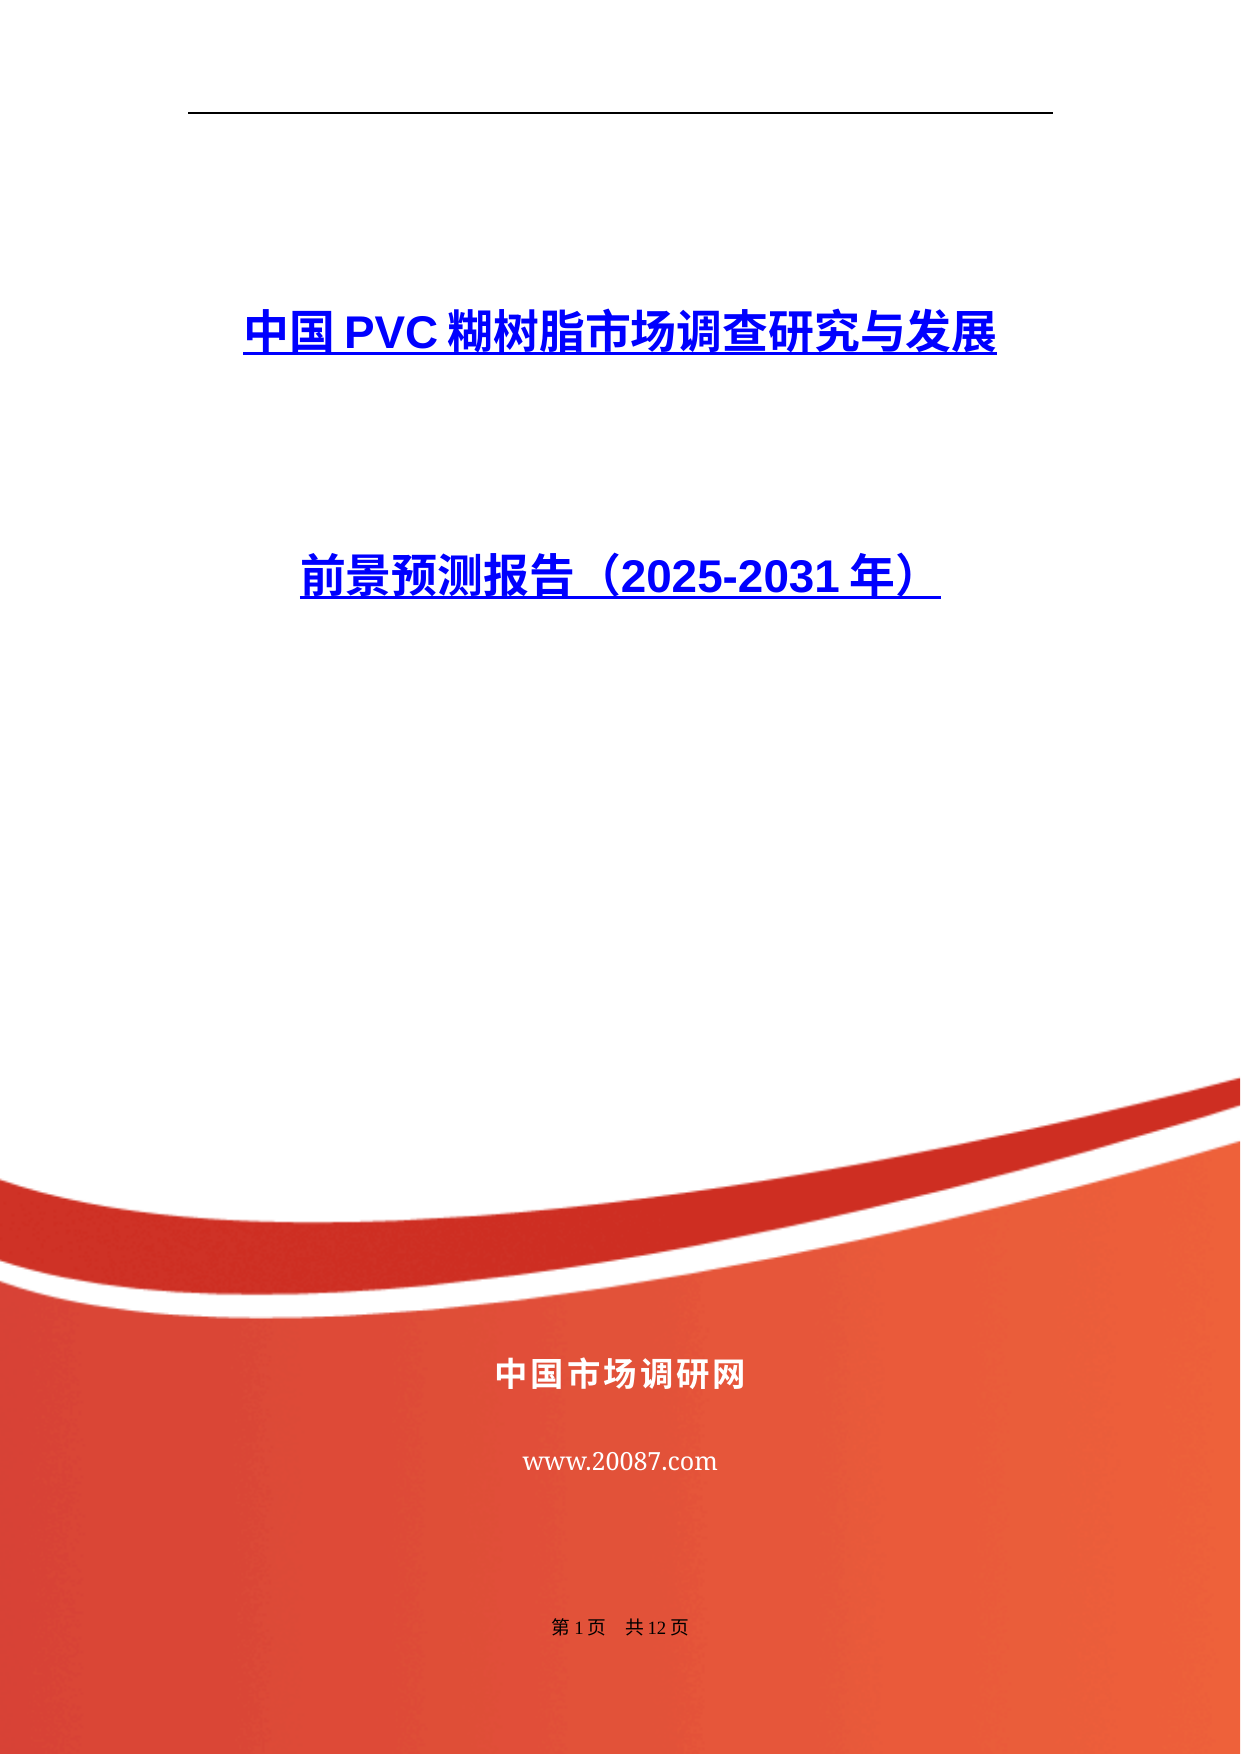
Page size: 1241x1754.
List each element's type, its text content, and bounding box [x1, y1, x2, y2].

table_header 中国PVC糊树脂市场调查研究与发展前景预测报告（2025-2031年） [188, 207, 1053, 773]
subtitle 中国市场调研网 [187, 1339, 1053, 1404]
text www.20087.com [187, 1428, 1053, 1493]
picture [0, 1006, 1241, 1754]
